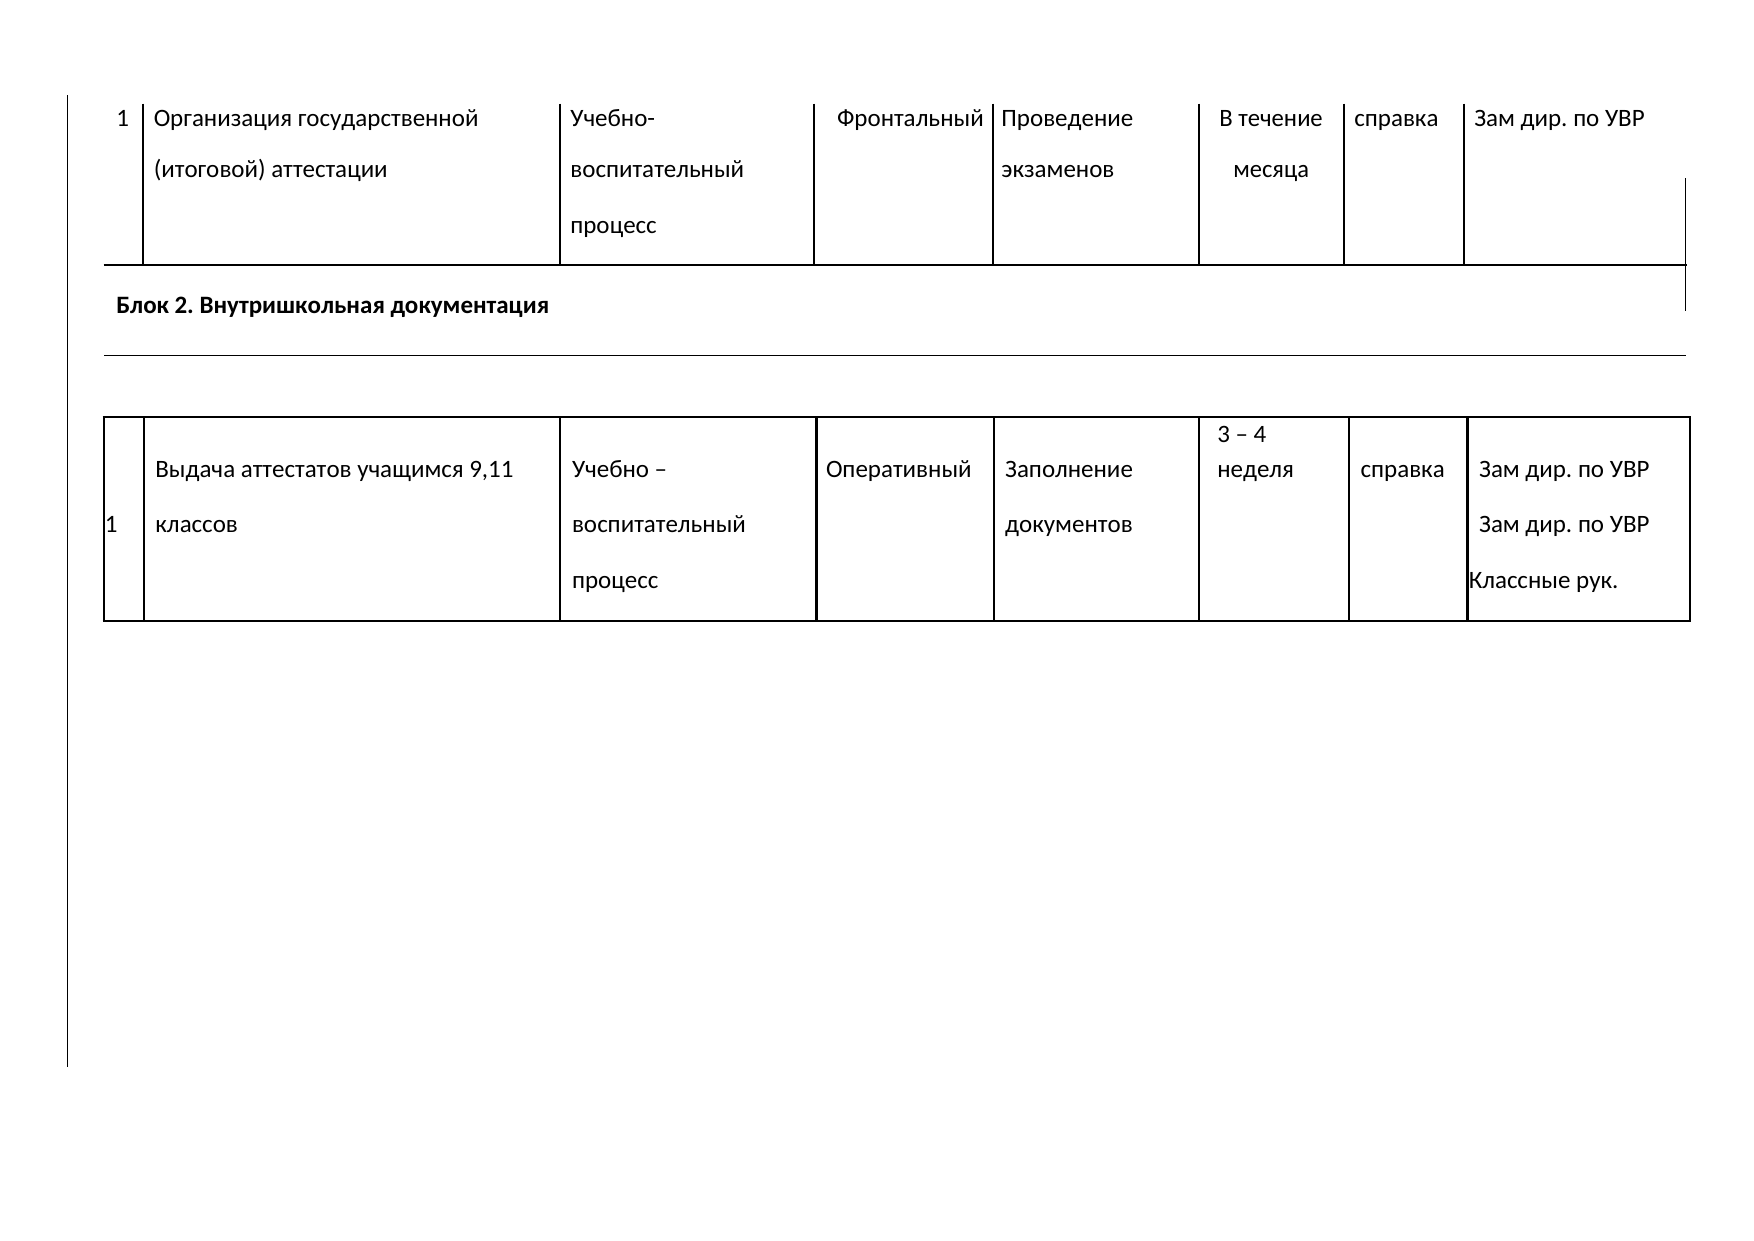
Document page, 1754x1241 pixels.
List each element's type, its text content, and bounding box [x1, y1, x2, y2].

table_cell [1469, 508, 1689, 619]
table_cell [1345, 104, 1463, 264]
text Блок 2. Внутришкольная документация [116, 289, 1713, 319]
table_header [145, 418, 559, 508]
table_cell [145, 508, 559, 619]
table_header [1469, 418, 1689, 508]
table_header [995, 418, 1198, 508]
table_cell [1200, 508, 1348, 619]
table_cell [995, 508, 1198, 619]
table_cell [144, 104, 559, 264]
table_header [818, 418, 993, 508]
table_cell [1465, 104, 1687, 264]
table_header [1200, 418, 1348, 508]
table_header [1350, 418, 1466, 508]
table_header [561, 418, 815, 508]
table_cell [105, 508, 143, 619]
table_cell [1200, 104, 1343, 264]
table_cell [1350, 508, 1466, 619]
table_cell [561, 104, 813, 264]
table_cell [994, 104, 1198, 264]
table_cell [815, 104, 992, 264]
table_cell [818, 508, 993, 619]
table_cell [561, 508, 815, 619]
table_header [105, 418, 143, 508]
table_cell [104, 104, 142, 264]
